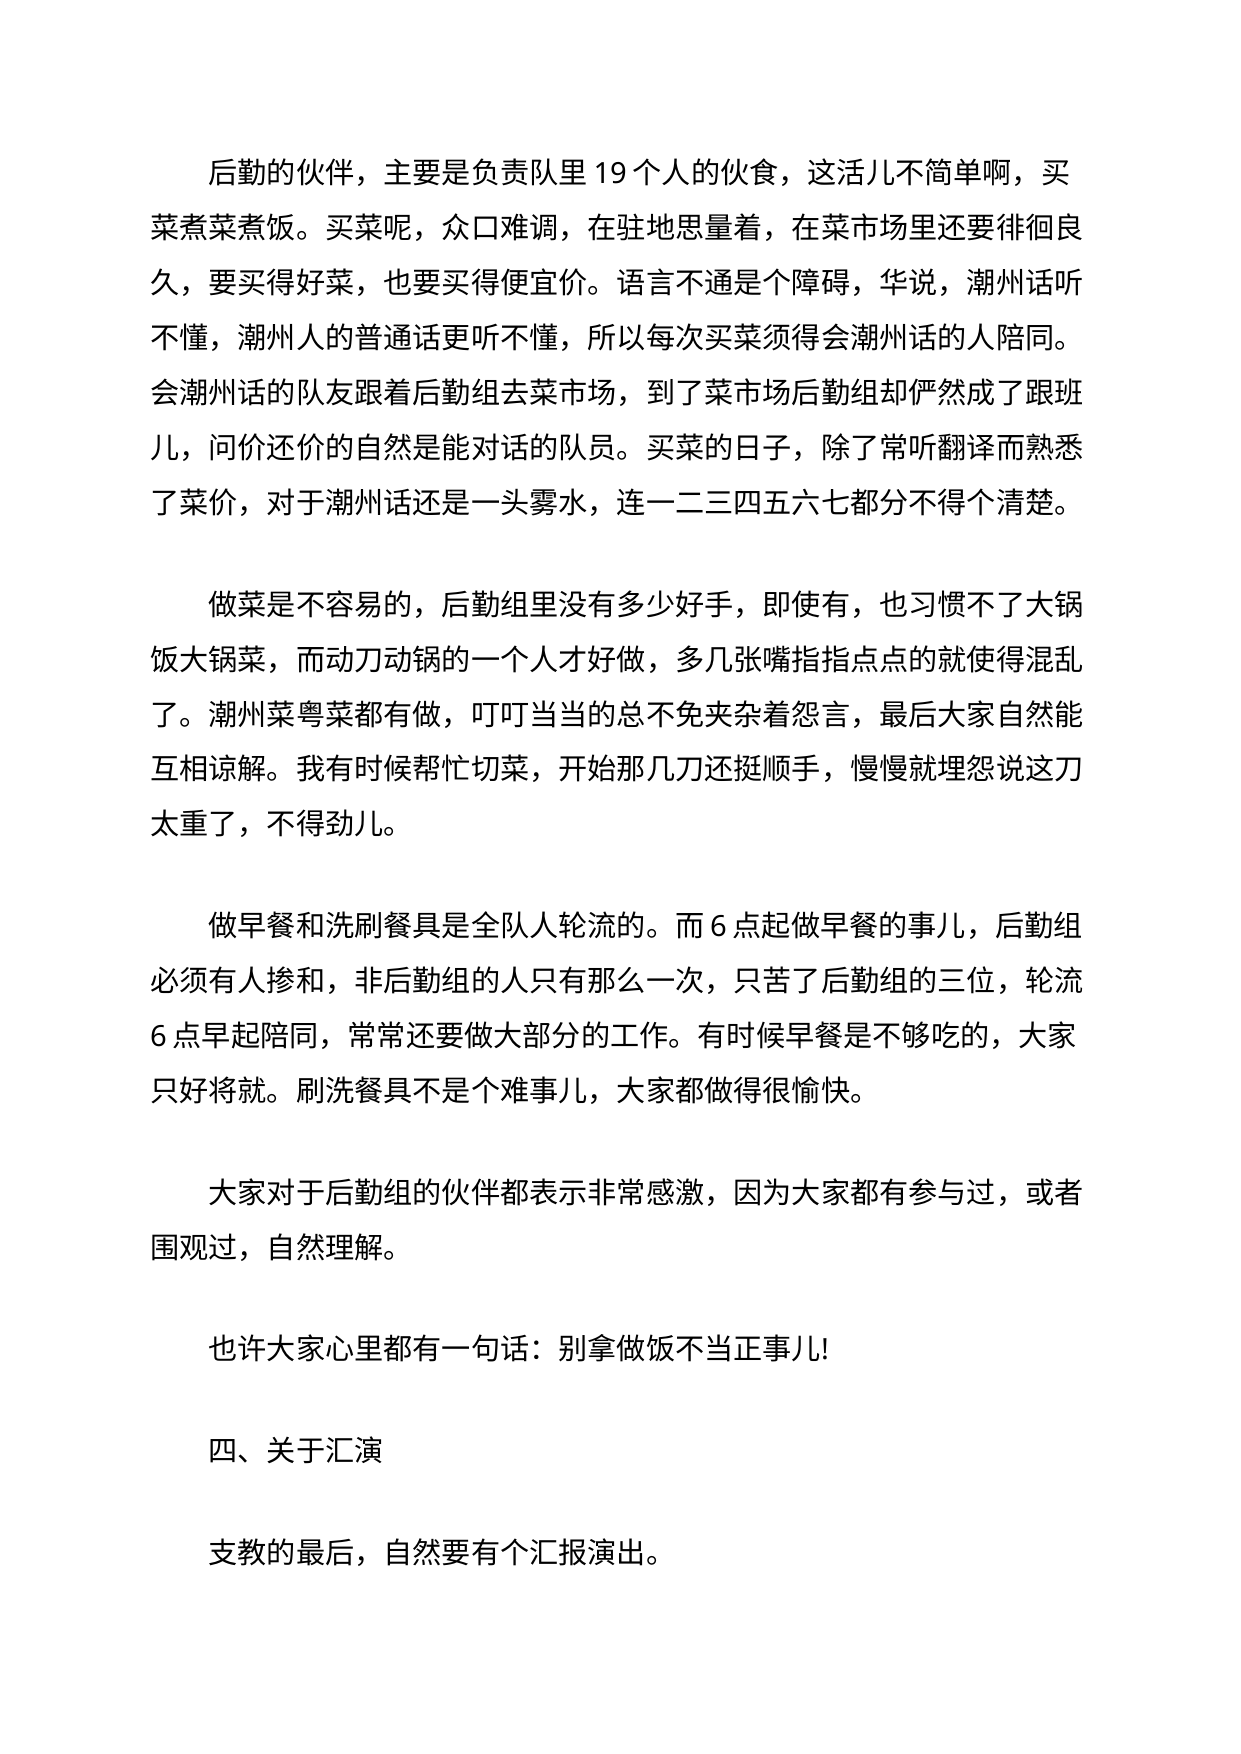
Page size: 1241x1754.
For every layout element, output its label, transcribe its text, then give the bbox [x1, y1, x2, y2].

text 四、关于汇演 [150, 1428, 1090, 1470]
text 后勤的伙伴，主要是负责队里19个人的伙食，这活儿不简单啊，买菜煮菜煮饭。买菜呢，众口难调，在驻地思量着，在菜市场里还要徘徊良久，要买得好菜，也要买得便宜价。语言不通是个障碍，华说，潮州话听不懂，潮州人的普通话更听不懂，所以每次买菜须得会潮州话的人陪同。会潮州话的队友跟着后勤组去菜市场，到了菜市场后勤组却俨然成了跟班儿，问价还价的自然是能对话的队员。买菜的日子，除了常听翻译而熟悉了菜价，对于潮州话还是一头雾水，连一二三四五六七都分不得个清楚。 [150, 150, 1090, 522]
text 支教的最后，自然要有个汇报演出。 [150, 1530, 1090, 1572]
text 也许大家心里都有一句话：别拿做饭不当正事儿! [150, 1326, 1090, 1368]
text 做早餐和洗刷餐具是全队人轮流的。而6点起做早餐的事儿，后勤组必须有人掺和，非后勤组的人只有那么一次，只苦了后勤组的三位，轮流6点早起陪同，常常还要做大部分的工作。有时候早餐是不够吃的，大家只好将就。刷洗餐具不是个难事儿，大家都做得很愉快。 [150, 903, 1090, 1110]
text 做菜是不容易的，后勤组里没有多少好手，即使有，也习惯不了大锅饭大锅菜，而动刀动锅的一个人才好做，多几张嘴指指点点的就使得混乱了。潮州菜粤菜都有做，叮叮当当的总不免夹杂着怨言，最后大家自然能互相谅解。我有时候帮忙切菜，开始那几刀还挺顺手，慢慢就埋怨说这刀太重了，不得劲儿。 [150, 581, 1090, 843]
text 大家对于后勤组的伙伴都表示非常感激，因为大家都有参与过，或者围观过，自然理解。 [150, 1169, 1090, 1266]
